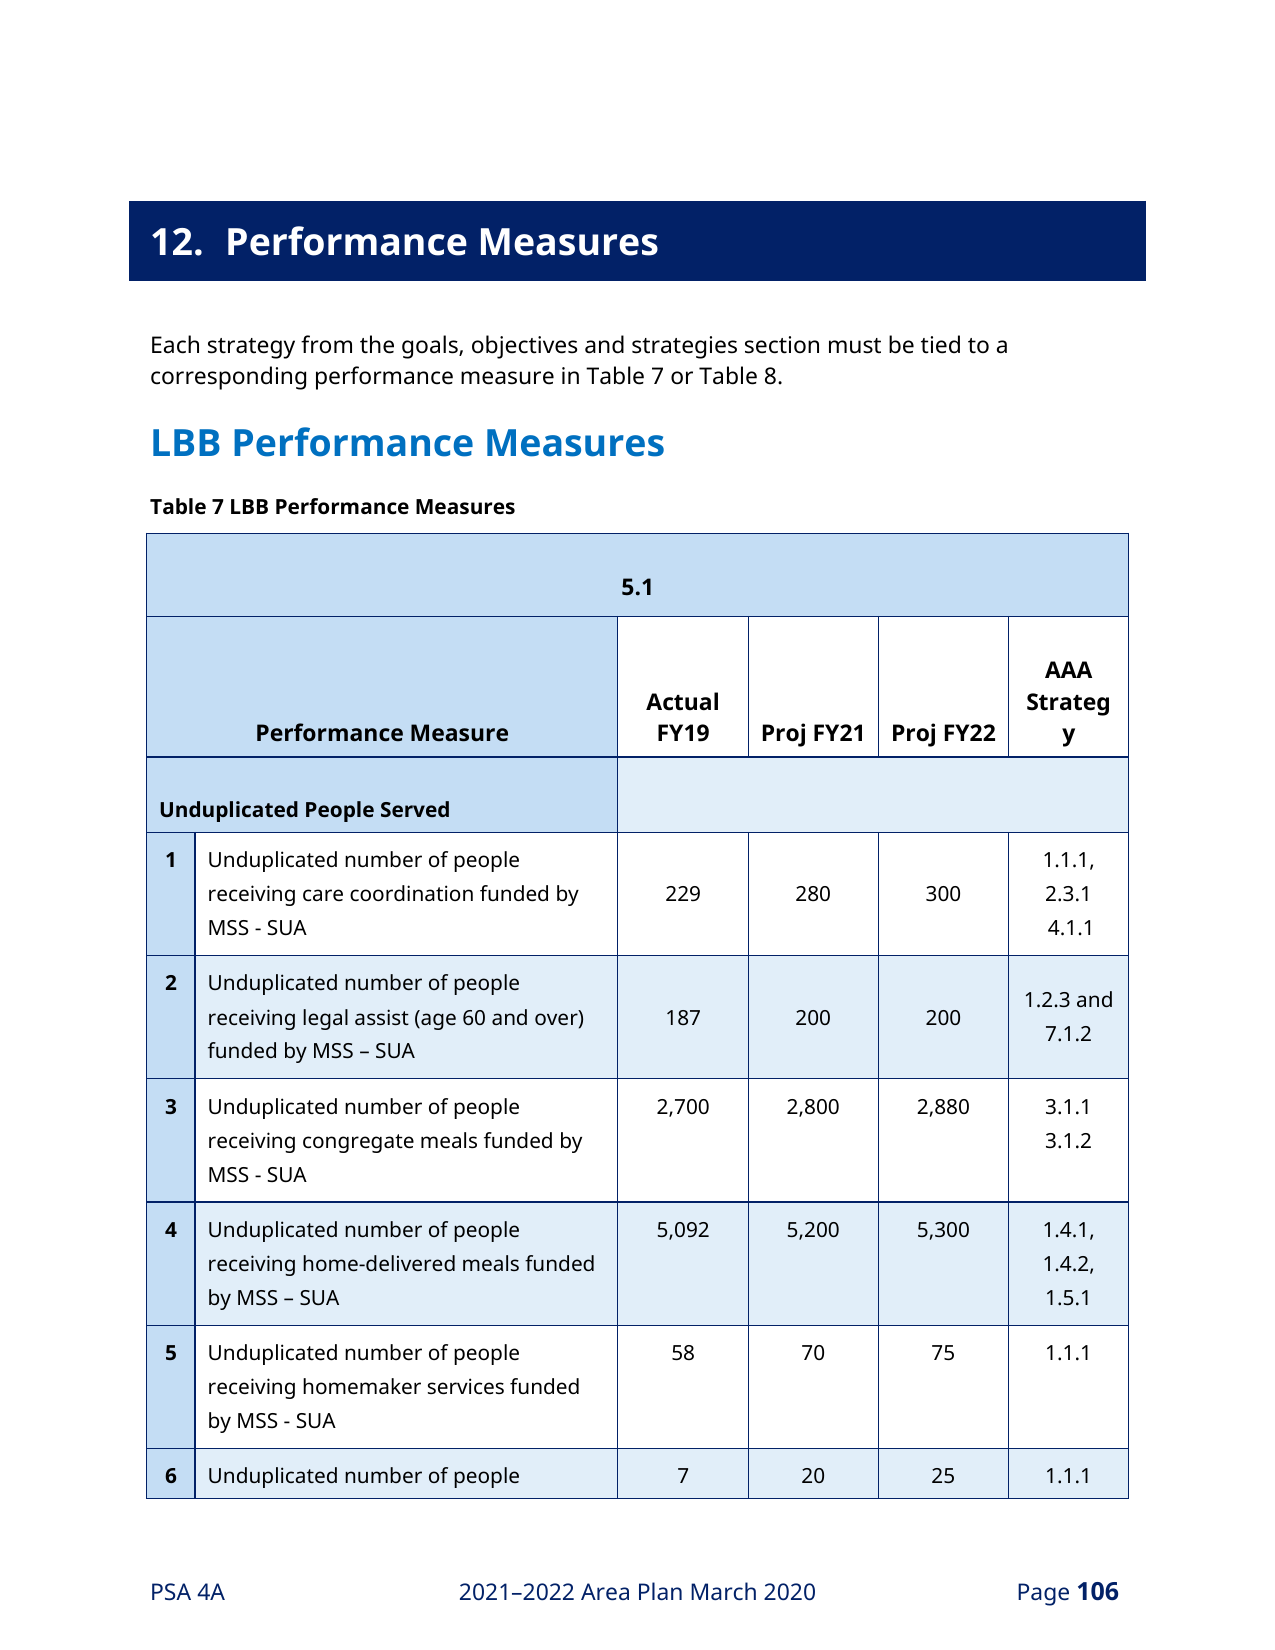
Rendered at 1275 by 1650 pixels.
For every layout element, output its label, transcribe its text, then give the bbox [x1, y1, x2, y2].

subtitle LBB Performance Measures [150, 416, 1125, 467]
table_cell 2,800 [749, 1079, 878, 1201]
text Table 7 LBB Performance Measures [150, 492, 1125, 521]
table_cell 3 [147, 1079, 194, 1201]
table_cell Unduplicated number of people receiving homemaker services funded by MSS - SUA [196, 1326, 617, 1448]
table_cell Unduplicated number of people receiving care coordination funded by MSS - SUA [196, 833, 617, 955]
table_cell Unduplicated number of people receiving legal assist (age 60 and over) funded by MSS – SUA [196, 956, 617, 1078]
table_cell 70 [749, 1326, 878, 1448]
table_cell 1.1.1 [1009, 1326, 1128, 1448]
table_cell 187 [618, 956, 748, 1078]
table_cell 75 [879, 1326, 1008, 1448]
table_cell 229 [618, 833, 748, 955]
table_cell Performance Measure [147, 617, 617, 756]
table_cell 280 [749, 833, 878, 955]
table_cell Actual FY19 [618, 617, 748, 756]
table_cell Unduplicated number of people receiving congregate meals funded by MSS - SUA [196, 1079, 617, 1201]
table_cell 300 [879, 833, 1008, 955]
table_cell 1 [147, 833, 194, 955]
table_cell [618, 758, 1128, 832]
table_cell 2,880 [879, 1079, 1008, 1201]
subtitle Performance Measures [142, 213, 1133, 268]
table_cell Unduplicated number of people receiving home-delivered meals funded by MSS – SUA [196, 1203, 617, 1325]
table_cell 5,092 [618, 1203, 748, 1325]
table_cell 1.1.1, 2.3.1 4.1.1 [1009, 833, 1128, 955]
table_cell Proj FY22 [879, 617, 1008, 756]
table_cell 4 [147, 1203, 194, 1325]
table_cell 2 [147, 956, 194, 1078]
table_cell Proj FY21 [749, 617, 878, 756]
table_cell 200 [879, 956, 1008, 1078]
table_cell 5,300 [879, 1203, 1008, 1325]
table_cell 200 [749, 956, 878, 1078]
table_cell 1.1.1 [1009, 1449, 1128, 1498]
table_cell 7 [618, 1449, 748, 1498]
table_header 5.1 [147, 534, 1128, 616]
table_cell 3.1.1 3.1.2 [1009, 1079, 1128, 1201]
table_cell 5 [147, 1326, 194, 1448]
table_cell 2,700 [618, 1079, 748, 1201]
table_cell 1.4.1, 1.4.2, 1.5.1 [1009, 1203, 1128, 1325]
table_cell 20 [749, 1449, 878, 1498]
table_cell 25 [879, 1449, 1008, 1498]
table_cell Unduplicated People Served [147, 758, 617, 832]
table_cell 58 [618, 1326, 748, 1448]
text Each strategy from the goals, objectives and strategies section must be tied to a corresponding performance measure in Table 7 or Table 8. [150, 329, 1125, 391]
table_cell 5,200 [749, 1203, 878, 1325]
table_cell AAA Strategy [1009, 617, 1128, 756]
table_cell 1.2.3 and 7.1.2 [1009, 956, 1128, 1078]
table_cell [196, 1449, 617, 1498]
table_cell 6 [147, 1449, 194, 1498]
